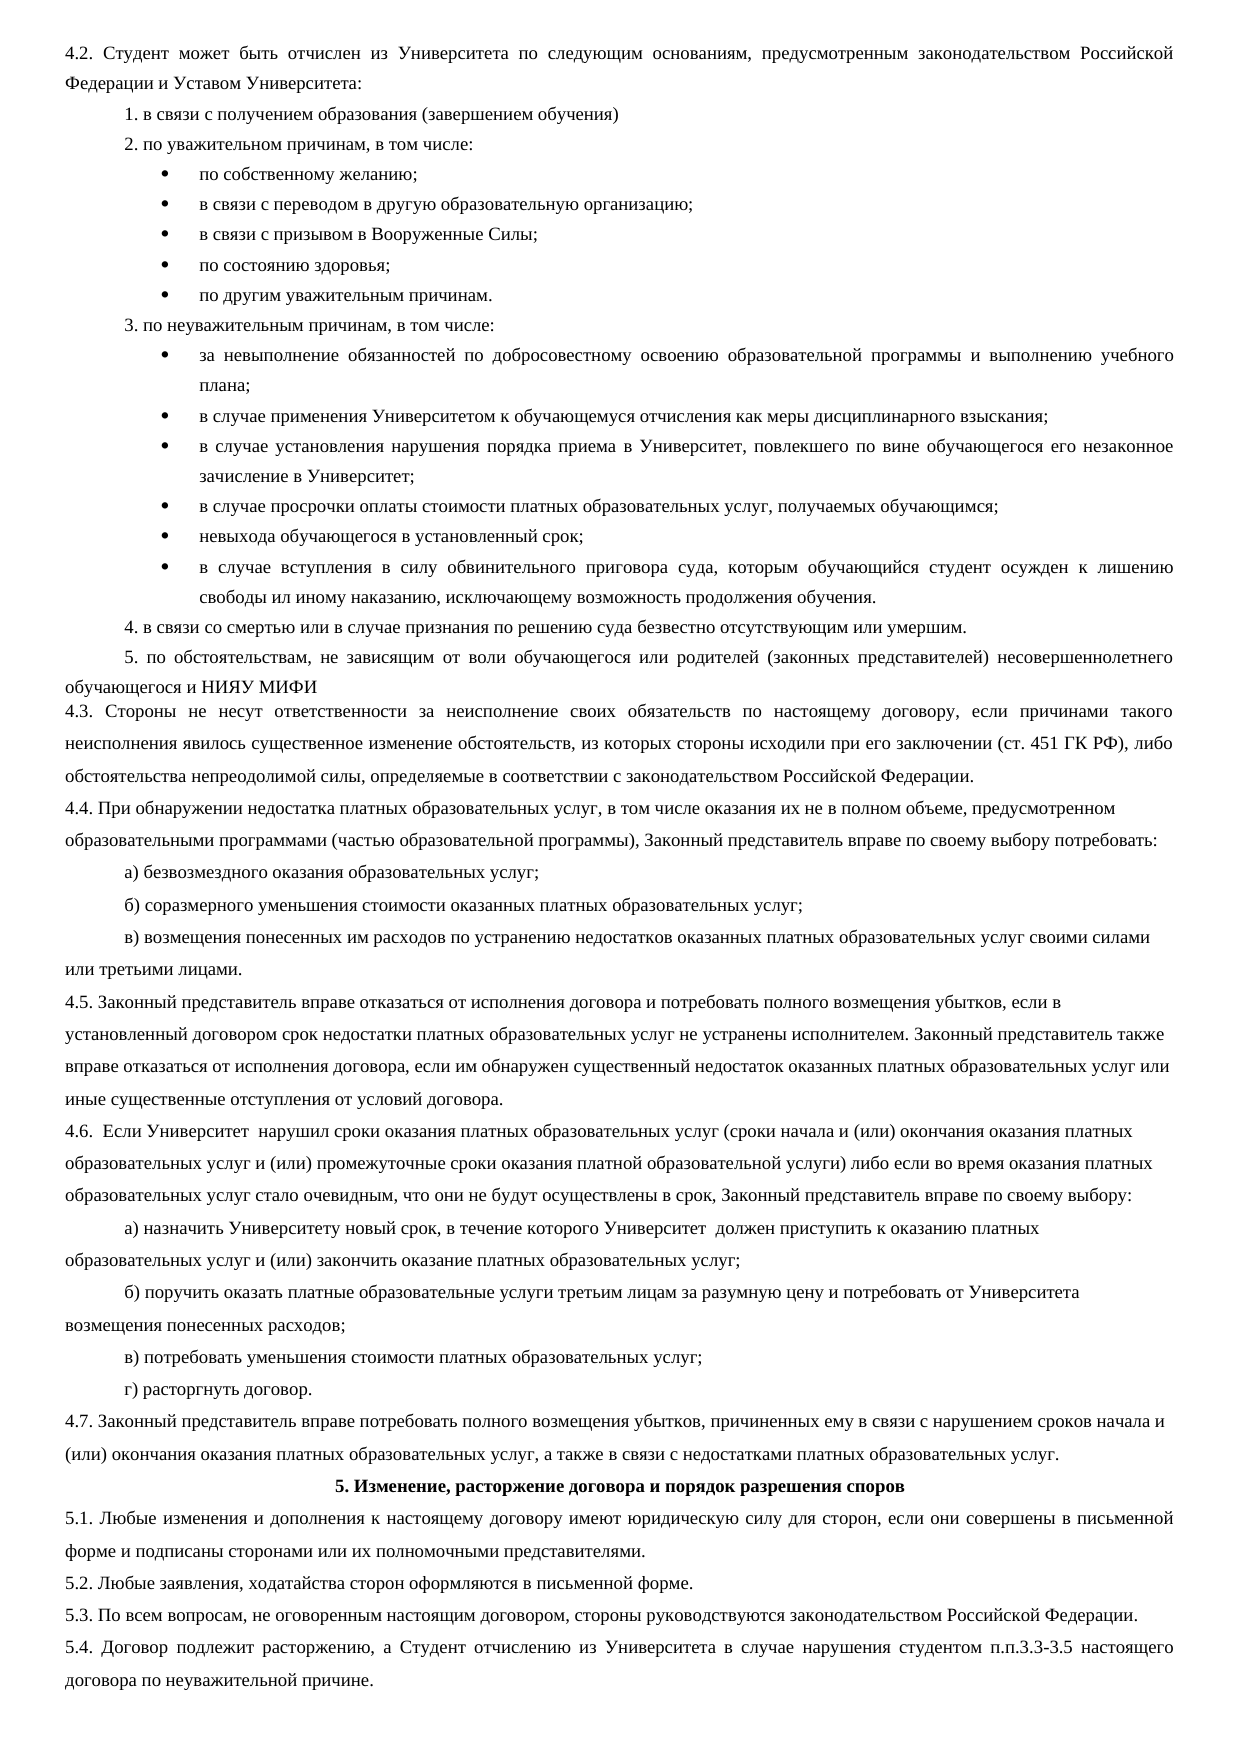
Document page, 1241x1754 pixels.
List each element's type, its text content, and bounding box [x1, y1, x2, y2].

text б) соразмерного уменьшения стоимости оказанных платных образовательных услуг; [65, 894, 1175, 915]
text в) потребовать уменьшения стоимости платных образовательных услуг; [65, 1346, 1175, 1367]
text 4.3. Стороны не несут ответственности за неисполнение своих обязательств по настоящему договору, если причинами такого неисполнения явилось существенное изменение обстоятельств, из которых стороны исходили при его заключении (ст. 451 ГК РФ), либо обстоятельства непреодолимой силы, определяемые в соответствии с законодательством Российской Федерации. [65, 700, 1175, 786]
text 5.3. По всем вопросам, не оговоренным настоящим договором, стороны руководствуются законодательством Российской Федерации. [65, 1604, 1175, 1626]
text 4.2. Студент может быть отчислен из Университета по следующим основаниям, предусмотренным законодательством Российской Федерации и Уставом Университета: [65, 35, 1175, 96]
text 5.2. Любые заявления, ходатайства сторон оформляются в письменной форме. [65, 1572, 1175, 1593]
text 5. Изменение, расторжение договора и порядок разрешения споров [65, 1475, 1175, 1497]
list по собственному желанию; [162, 156, 1175, 186]
list невыхода обучающегося в установленный срок; [162, 519, 1175, 549]
list в случае применения Университетом к обучающемуся отчисления как меры дисциплинарного взыскания; [162, 398, 1175, 428]
list по состоянию здоровья; [162, 247, 1175, 277]
list по другим уважительным причинам. [162, 277, 1175, 307]
list за невыполнение обязанностей по добросовестному освоению образовательной программы и выполнению учебного плана; [162, 337, 1175, 398]
text а) безвозмездного оказания образовательных услуг; [65, 861, 1175, 883]
text 4.6. Если Университет нарушил сроки оказания платных образовательных услуг (сроки начала и (или) окончания оказания платных образовательных услуг и (или) промежуточные сроки оказания платной образовательной услуги) либо если во время оказания платных образовательных услуг стало очевидным, что они не будут осуществлены в срок, Законный представитель вправе по своему выбору: [65, 1120, 1175, 1206]
text 4.4. При обнаружении недостатка платных образовательных услуг, в том числе оказания их не в полном объеме, предусмотренном образовательными программами (частью образовательной программы), Законный представитель вправе по своему выбору потребовать: [65, 797, 1175, 851]
text 4. в связи со смертью или в случае признания по решению суда безвестно отсутствующим или умершим. [65, 609, 1175, 639]
text 4.5. Законный представитель вправе отказаться от исполнения договора и потребовать полного возмещения убытков, если в установленный договором срок недостатки платных образовательных услуг не устранены исполнителем. Законный представитель также вправе отказаться от исполнения договора, если им обнаружен существенный недостаток оказанных платных образовательных услуг или иные существенные отступления от условий договора. [65, 991, 1175, 1109]
list в связи с призывом в Вооруженные Силы; [162, 217, 1175, 247]
list в случае просрочки оплаты стоимости платных образовательных услуг, получаемых обучающимся; [162, 488, 1175, 519]
text а) назначить Университету новый срок, в течение которого Университет должен приступить к оказанию платных образовательных услуг и (или) закончить оказание платных образовательных услуг; [65, 1217, 1175, 1271]
text 5. по обстоятельствам, не зависящим от воли обучающегося или родителей (законных представителей) несовершеннолетнего обучающегося и НИЯУ МИФИ [65, 639, 1175, 700]
text 2. по уважительном причинам, в том числе: [65, 126, 1175, 156]
text 1. в связи с получением образования (завершением обучения) [65, 96, 1175, 126]
text г) расторгнуть договор. [65, 1378, 1175, 1400]
text 4.7. Законный представитель вправе потребовать полного возмещения убытков, причиненных ему в связи с нарушением сроков начала и (или) окончания оказания платных образовательных услуг, а также в связи с недостатками платных образовательных услуг. [65, 1410, 1175, 1464]
text 3. по неуважительным причинам, в том числе: [65, 307, 1175, 337]
list в случае установления нарушения порядка приема в Университет, повлекшего по вине обучающегося его незаконное зачисление в Университет; [162, 428, 1175, 488]
text в) возмещения понесенных им расходов по устранению недостатков оказанных платных образовательных услуг своими силами или третьими лицами. [65, 926, 1175, 980]
list в случае вступления в силу обвинительного приговора суда, которым обучающийся студент осужден к лишению свободы ил иному наказанию, исключающему возможность продолжения обучения. [162, 549, 1175, 609]
text 5.4. Договор подлежит расторжению, а Студент отчислению из Университета в случае нарушения студентом п.п.3.3-3.5 настоящего договора по неуважительной причине. [65, 1636, 1175, 1690]
text б) поручить оказать платные образовательные услуги третьим лицам за разумную цену и потребовать от Университета возмещения понесенных расходов; [65, 1281, 1175, 1335]
list в связи с переводом в другую образовательную организацию; [162, 186, 1175, 217]
text 5.1. Любые изменения и дополнения к настоящему договору имеют юридическую силу для сторон, если они совершены в письменной форме и подписаны сторонами или их полномочными представителями. [65, 1507, 1175, 1561]
